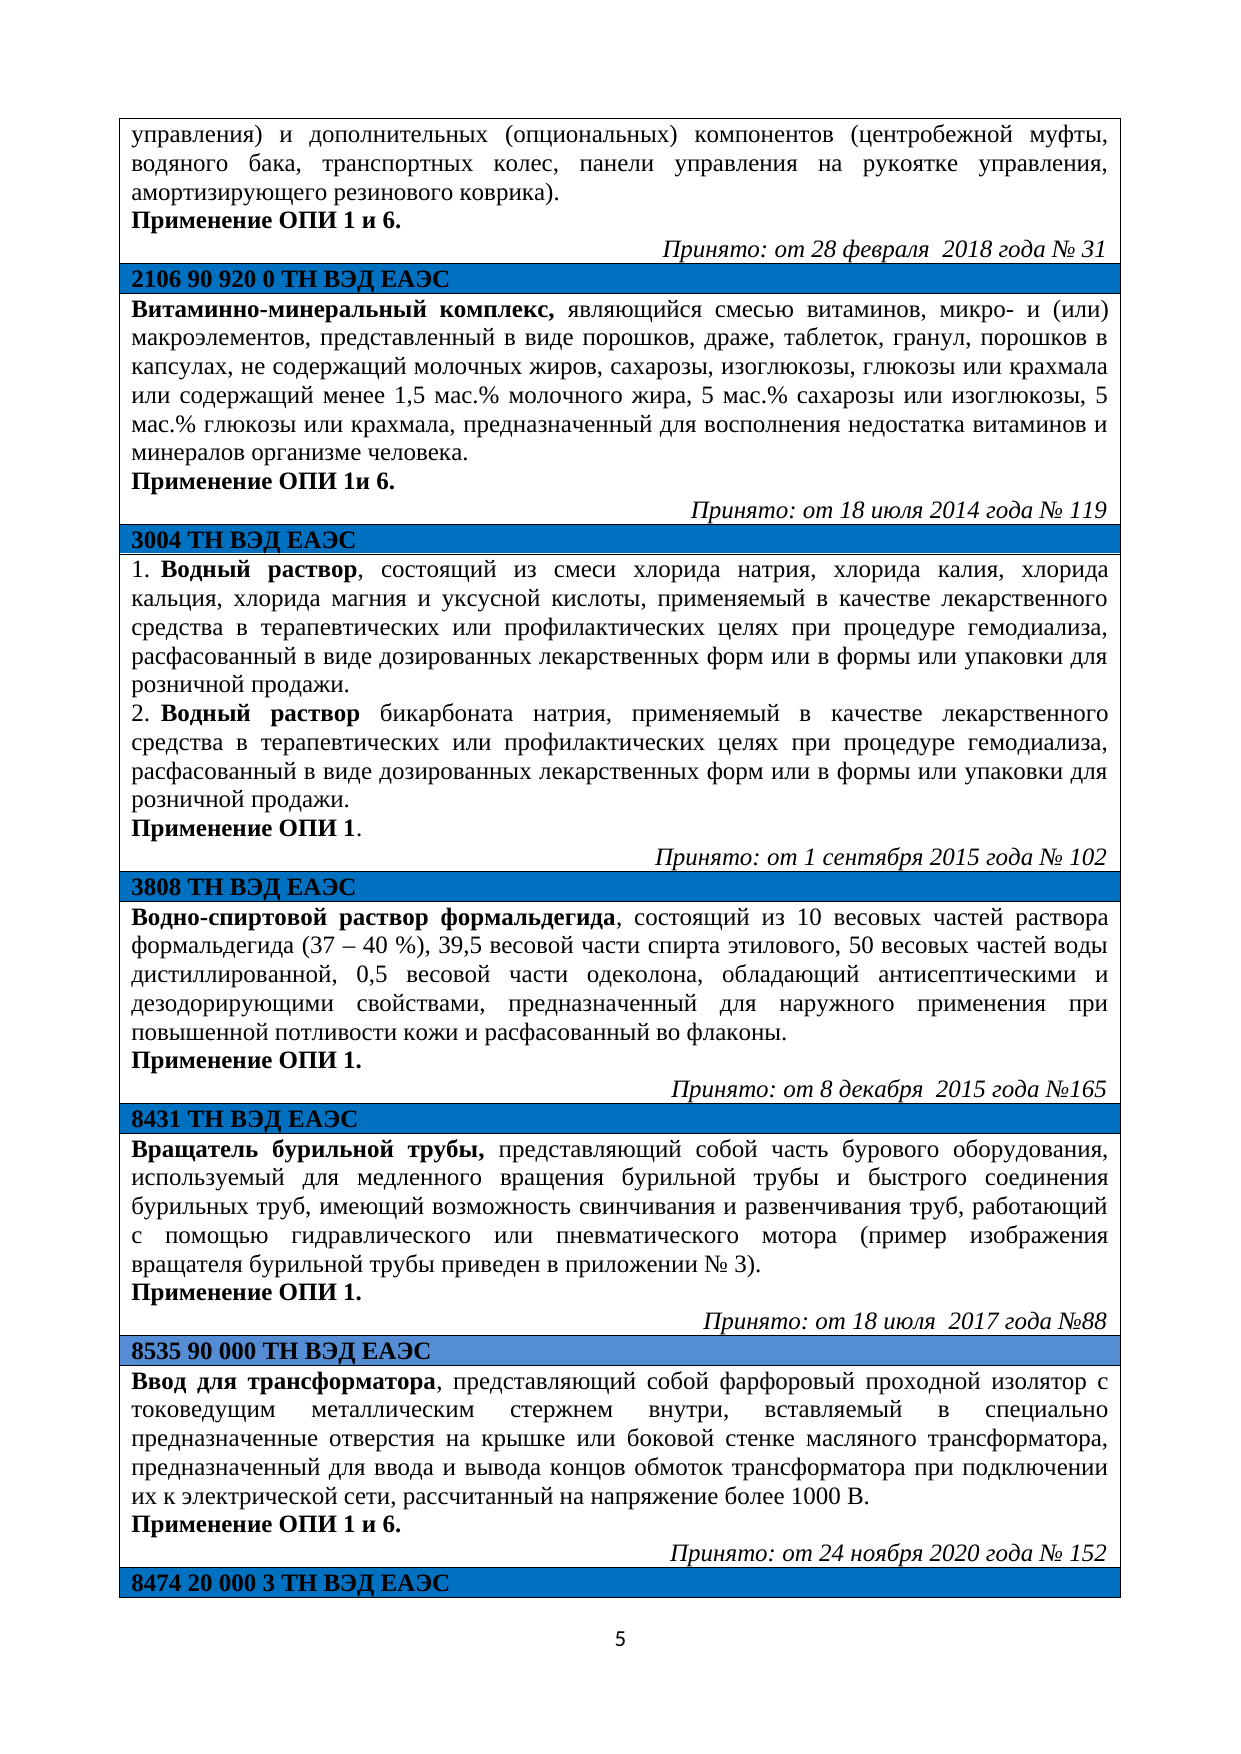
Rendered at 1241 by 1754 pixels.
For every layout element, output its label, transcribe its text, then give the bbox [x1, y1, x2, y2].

table_cell Витаминно-минеральный комплекс, являющийся смесью витаминов, микро- и (или) макроэлементов, представленный в виде порошков, драже, таблеток, гранул, порошков в капсулах, не содержащий молочных жиров, сахарозы, изоглюкозы, глюкозы или крахмала или содержащий менее 1,5 мас.% молочного жира, 5 мас.% сахарозы или изоглюкозы, 5 мас.% глюкозы или крахмала, предназначенный для восполнения недостатка витаминов и минералов организме человека. Применение ОПИ 1и 6. Принято: от 18 июля 2014 года № 119 [120, 294, 1120, 524]
table_cell Ввод для трансформатора, представляющий собой фарфоровый проходной изолятор с токоведущим металлическим стержнем внутри, вставляемый в специально предназначенные отверстия на крышке или боковой стенке масляного трансформатора, предназначенный для ввода и вывода концов обмоток трансформатора при подключении их к электрической сети, рассчитанный на напряжение более 1000 В. Применение ОПИ 1 и 6. Принято: от 24 ноября 2020 года № 152 [120, 1366, 1120, 1567]
table_cell 8431 ТН ВЭД ЕАЭС [120, 1104, 1120, 1133]
table_cell 1. Водный раствор, состоящий из смеси хлорида натрия, хлорида калия, хлорида кальция, хлорида магния и уксусной кислоты, применяемый в качестве лекарственного средства в терапевтических или профилактических целях при процедуре гемодиализа, расфасованный в виде дозированных лекарственных форм или в формы или упаковки для розничной продажи. 2. Водный раствор бикарбоната натрия, применяемый в качестве лекарственного средства в терапевтических или профилактических целях при процедуре гемодиализа, расфасованный в виде дозированных лекарственных форм или в формы или упаковки для розничной продажи. Применение ОПИ 1. Принято: от 1 сентября 2015 года № 102 [120, 555, 1120, 871]
table_cell 2106 90 920 0 ТН ВЭД ЕАЭС [120, 264, 1120, 293]
table_cell 8474 20 000 3 ТН ВЭД ЕАЭС [120, 1568, 1120, 1597]
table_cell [120, 119, 1120, 263]
table_cell 3808 ТН ВЭД ЕАЭС [120, 872, 1120, 901]
table_cell Вращатель бурильной трубы, представляющий собой часть бурового оборудования, используемый для медленного вращения бурильной трубы и быстрого соединения бурильных труб, имеющий возможность свинчивания и развенчивания труб, работающий с помощью гидравлического или пневматического мотора (пример изображения вращателя бурильной трубы приведен в приложении № 3). Применение ОПИ 1. Принято: от 18 июля 2017 года №88 [120, 1134, 1120, 1335]
table_cell 3004 ТН ВЭД ЕАЭС [120, 525, 1120, 553]
table_cell 8535 90 000 ТН ВЭД ЕАЭС [120, 1336, 1120, 1365]
table_cell Водно-спиртовой раствор формальдегида, состоящий из 10 весовых частей раствора формальдегида (37 – 40 %), 39,5 весовой части спирта этилового, 50 весовых частей воды дистиллированной, 0,5 весовой части одеколона, обладающий антисептическими и дезодорирующими свойствами, предназначенный для наружного применения при повышенной потливости кожи и расфасованный во флаконы. Применение ОПИ 1. Принято: от 8 декабря 2015 года №165 [120, 902, 1120, 1103]
